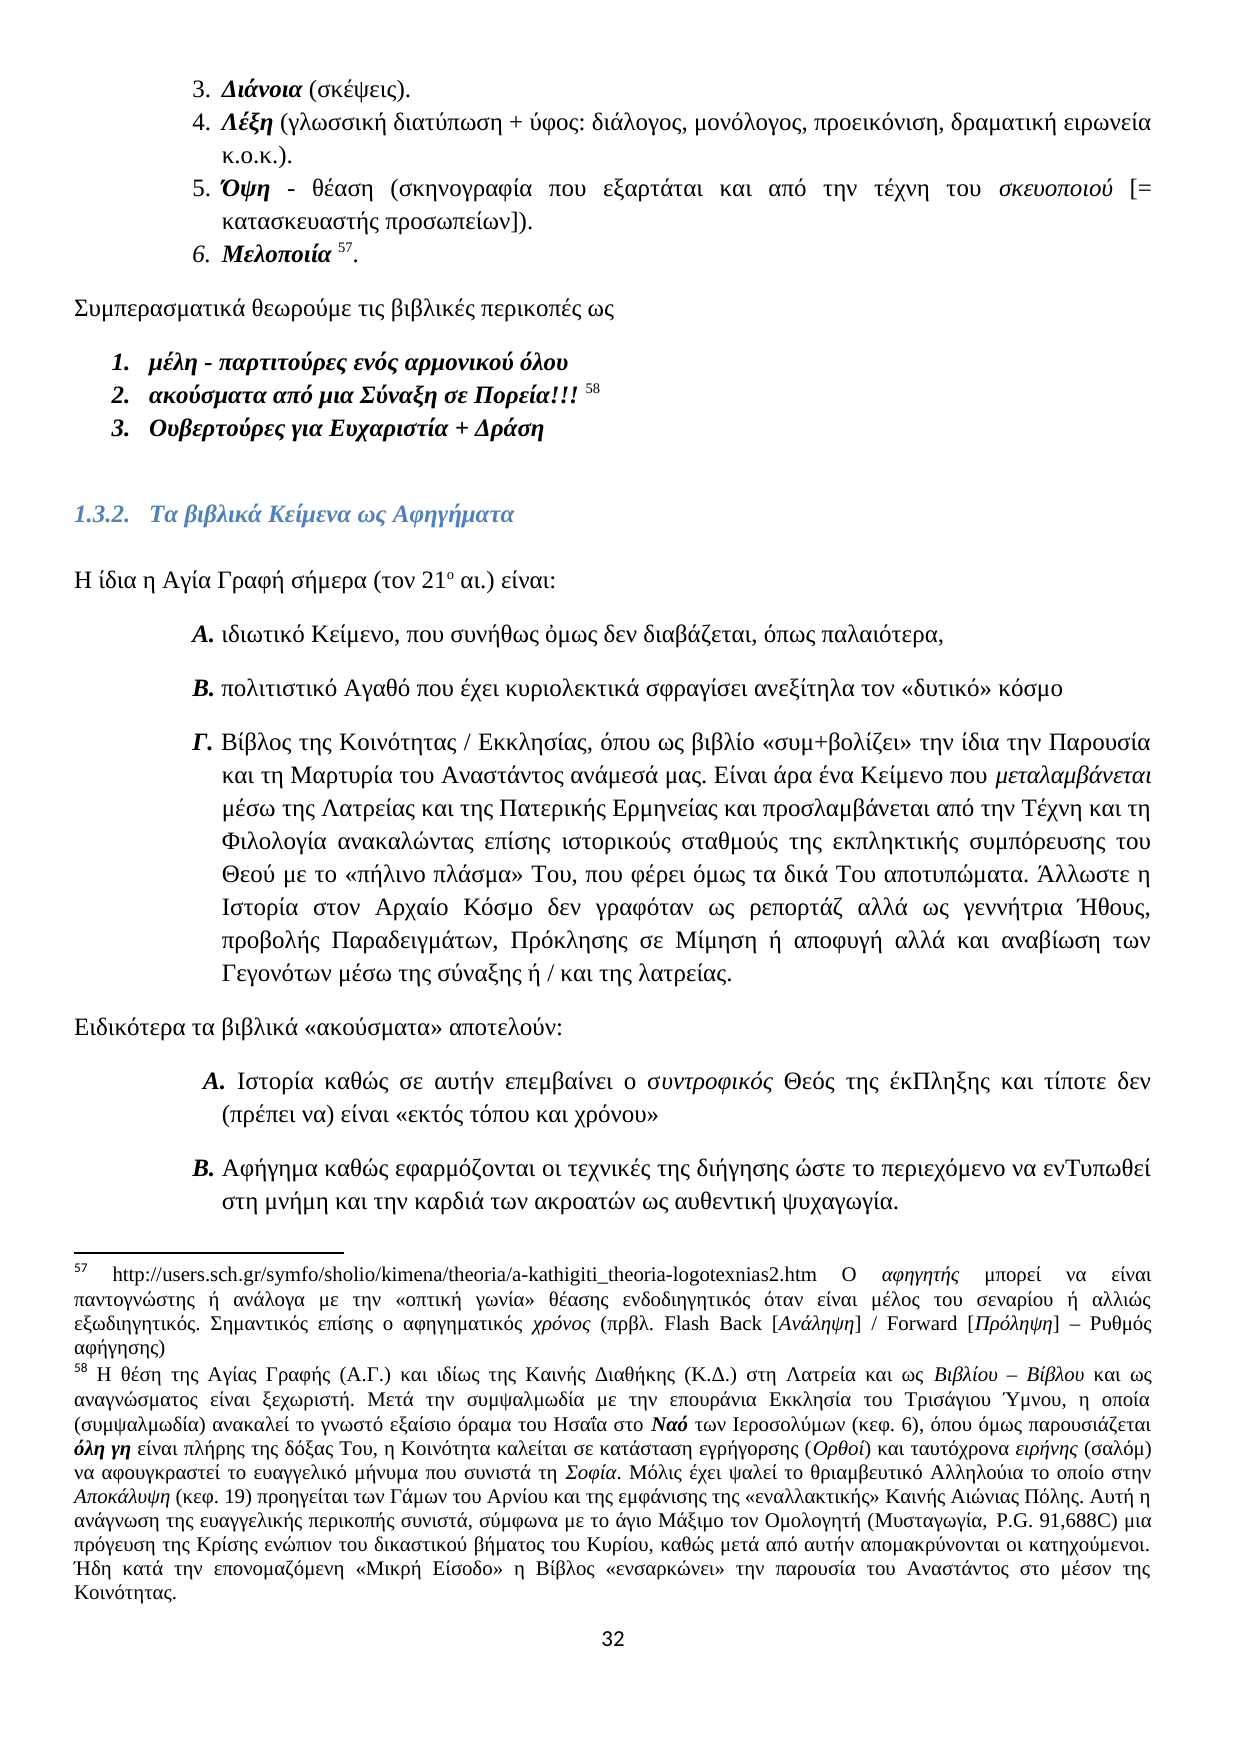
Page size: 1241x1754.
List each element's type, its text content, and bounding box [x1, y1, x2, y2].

list Ουβερτούρες για Ευχαριστία + Δράση [111, 413, 1152, 441]
text Η ίδια η Αγία Γραφή σήμερα (τον 21ο αι.) είναι: [74, 566, 1152, 594]
text Β. πολιτιστικό Αγαθό που έχει κυριολεκτικά σφραγίσει ανεξίτηλα τον «δυτικό» κόσμο [192, 673, 1152, 702]
list Μελοποιία . [192, 239, 1152, 268]
list Διάνοια (σκέψεις). [192, 74, 1152, 103]
list ακούσματα από μια Σύναξη σε Πορεία!!! [111, 380, 1152, 408]
list Όψη - θέαση (σκηνογραφία που εξαρτάται και από την τέχνη του σκευοποιού [= κατασκευαστής προσωπείων]). [192, 173, 1152, 235]
text Α. ιδιωτικό Κείμενο, που συνήθως ὀμως δεν διαβάζεται, όπως παλαιότερα, [192, 619, 1152, 648]
text Ειδικότερα τα βιβλικά «ακούσματα» αποτελούν: [74, 1012, 1152, 1041]
subtitle Τα βιβλικά Κείμενα ως Αφηγήματα [74, 499, 1152, 528]
text Συμπερασματικά θεωρούμε τις βιβλικές περικοπές ως [74, 293, 1152, 322]
list Λέξη (γλωσσική διατύπωση + ύφος: διάλογος, μονόλογος, προεικόνιση, δραματική ειρωνεία κ.ο.κ.). [192, 107, 1152, 169]
list μέλη - παρτιτούρες ενός αρμονικού όλου [111, 347, 1152, 375]
text Γ. Βίβλος της Κοινότητας / Εκκλησίας, όπου ως βιβλίο «συμ+βολίζει» την ίδια την Παρουσία και τη Μαρτυρία του Αναστάντος ανάμεσά μας. Είναι άρα ένα Κείμενο που μεταλαμβάνεται μέσω της Λατρείας και της Πατερικής Ερμηνείας και προσλαμβάνεται από την Τέχνη και τη Φιλολογία ανακαλώντας επίσης ιστορικούς σταθμούς της εκπληκτικής συμπόρευσης του Θεού με το «πήλινο πλάσμα» Του, που φέρει όμως τα δικά Του αποτυπώματα. Άλλωστε η Ιστορία στον Αρχαίο Κόσμο δεν γραφόταν ως ρεπορτάζ αλλά ως γεννήτρια Ήθους, προβολής Παραδειγμάτων, Πρόκλησης σε Μίμηση ή αποφυγή αλλά και αναβίωση των Γεγονότων μέσω της σύναξης ή / και της λατρείας. [192, 727, 1152, 987]
text B. Αφήγημα καθώς εφαρμόζονται οι τεχνικές της διήγησης ώστε το περιεχόμενο να ενΤυπωθεί στη μνήμη και την καρδιά των ακροατών ως αυθεντική ψυχαγωγία. [192, 1153, 1152, 1215]
text A. Ιστορία καθώς σε αυτήν επεμβαίνει ο συντροφικός Θεός της έκΠληξης και τίποτε δεν (πρέπει να) είναι «εκτός τόπου και χρόνου» [192, 1066, 1152, 1128]
